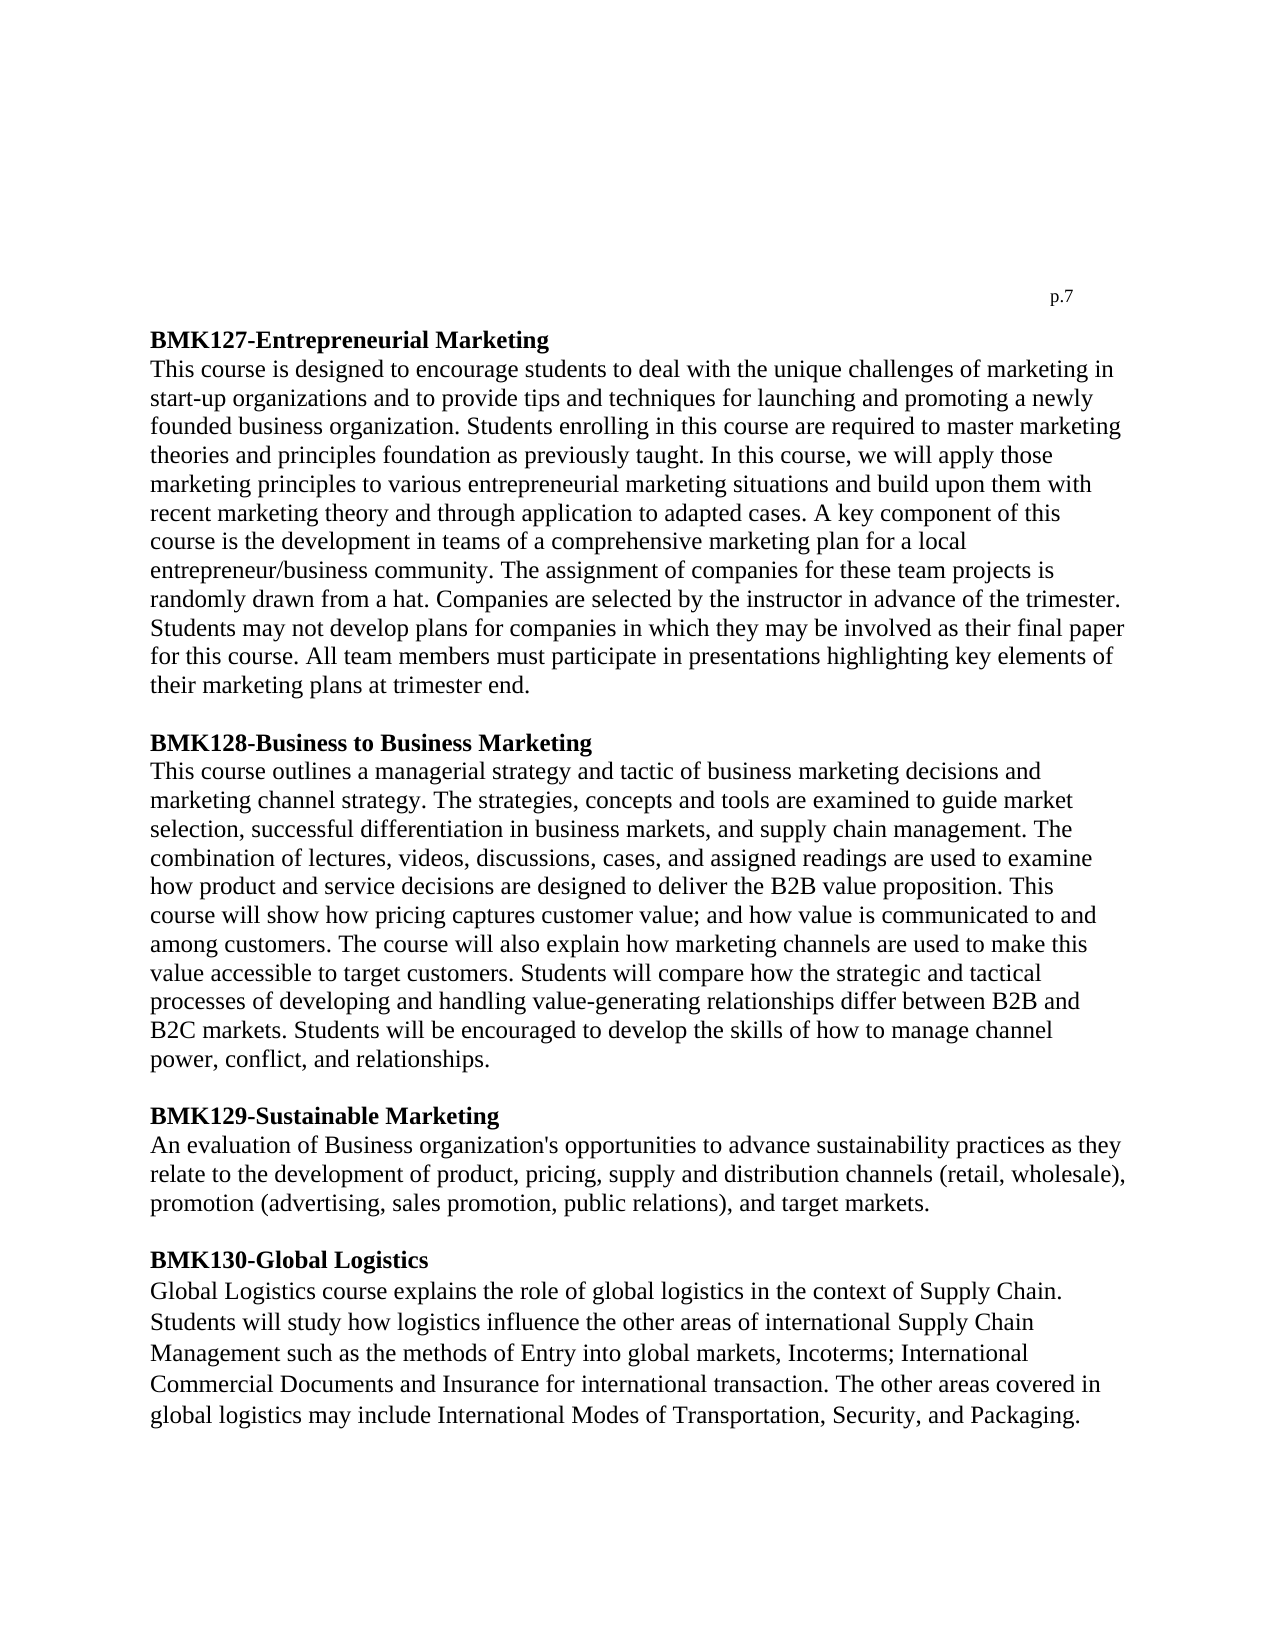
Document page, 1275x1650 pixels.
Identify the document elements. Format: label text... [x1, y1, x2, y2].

text BMK130-Global Logistics Global Logistics course explains the role of global logistics in the context of Supply Chain. Students will study how logistics influence the other areas of international Supply Chain Management such as the methods of Entry into global markets, Incoterms; International Commercial Documents and Insurance for international transaction. The other areas covered in global logistics may include International Modes of Transportation, Security, and Packaging. [150, 1245, 1125, 1429]
text BMK129-Sustainable Marketing An evaluation of Business organization's opportunities to advance sustainability practices as they relate to the development of product, pricing, supply and distribution channels (retail, wholesale), promotion (advertising, sales promotion, public relations), and target markets. [150, 1101, 1127, 1216]
text p.7 [975, 285, 1125, 307]
text BMK127-Entrepreneurial Marketing This course is designed to encourage students to deal with the unique challenges of marketing in start-up organizations and to provide tips and techniques for launching and promoting a newly founded business organization. Students enrolling in this course are required to master marketing theories and principles foundation as previously taught. In this course, we will apply those marketing principles to various entrepreneurial marketing situations and build upon them with recent marketing theory and through application to adapted cases. A key component of this course is the development in teams of a comprehensive marketing plan for a local entrepreneur/business community. The assignment of companies for these team projects is randomly drawn from a hat. Companies are selected by the instructor in advance of the trimester. Students may not develop plans for companies in which they may be involved as their final paper for this course. All team members must participate in presentations highlighting key elements of their marketing plans at trimester end. [150, 325, 1125, 699]
text BMK128-Business to Business Marketing This course outlines a managerial strategy and tactic of business marketing decisions and marketing channel strategy. The strategies, concepts and tools are examined to guide market selection, successful differentiation in business markets, and supply chain management. The combination of lectures, videos, discussions, cases, and assigned readings are used to examine how product and service decisions are designed to deliver the B2B value proposition. This course will show how pricing captures customer value; and how value is communicated to and among customers. The course will also explain how marketing channels are used to make this value accessible to target customers. Students will compare how the strategic and tactical processes of developing and handling value-generating relationships differ between B2B and B2C markets. Students will be encouraged to develop the skills of how to manage channel power, conflict, and relationships. [150, 728, 1125, 1073]
